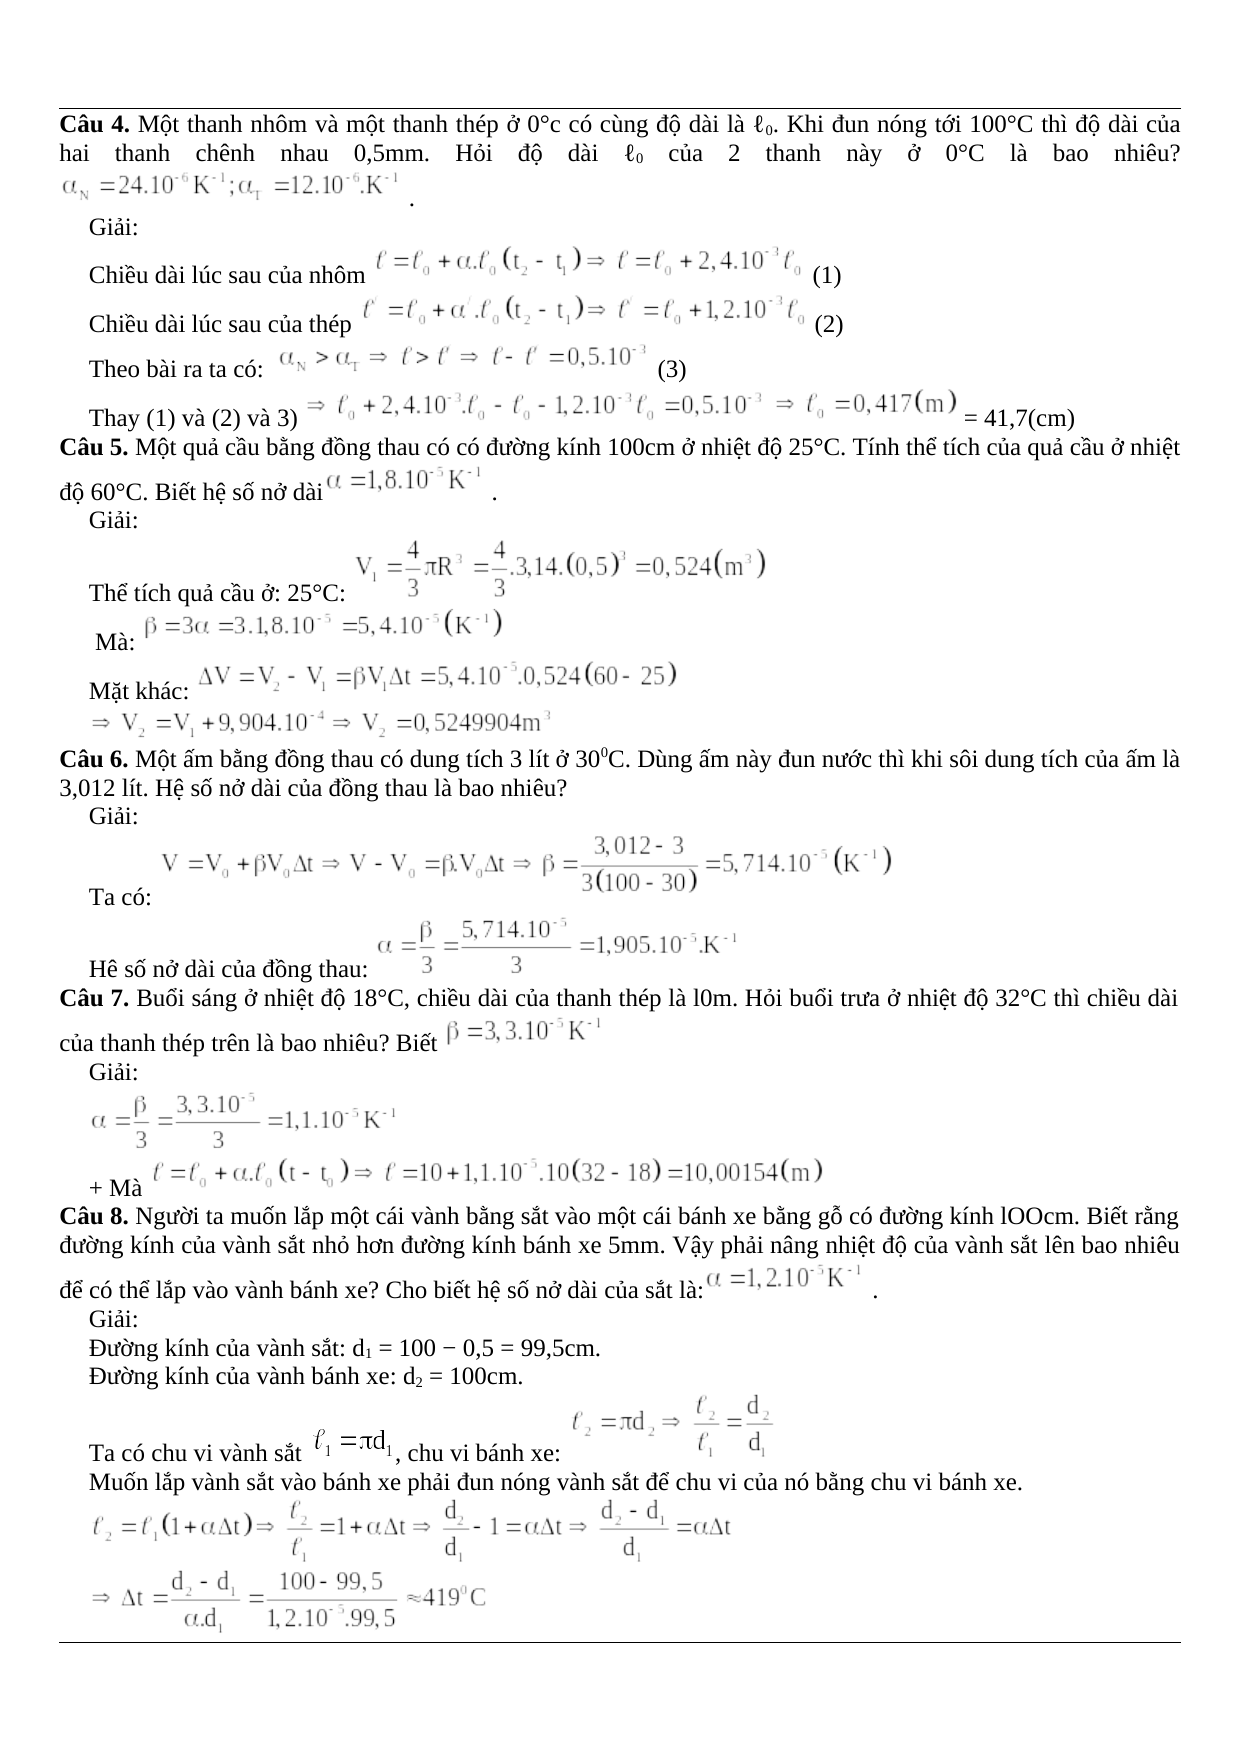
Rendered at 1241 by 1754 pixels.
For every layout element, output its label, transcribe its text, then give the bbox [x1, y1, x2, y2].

text Ta có chu vi vành sắt , chu vi bánh xe: [59, 1390, 1181, 1467]
text Đường kính của vành sắt: d1 = 100 − 0,5 = 99,5cm. [59, 1333, 1181, 1361]
text Giải: [59, 506, 1181, 534]
text Đường kính của vành bánh xe: d2 = 100cm. [59, 1361, 1181, 1390]
text Theo bài ra ta có: (3) [59, 338, 1181, 383]
text Ta có: [59, 830, 1181, 911]
text Câu 7. Buổi sáng ở nhiệt độ 18°C, chiều dài của thanh thép là l0m. Hỏi buổi trưa ở nhiệt độ 32°C thì chiều dài của thanh thép trên là bao nhiêu? Biết [59, 983, 1181, 1057]
text Chiều dài lúc sau của thép (2) [59, 289, 1181, 338]
text Mặt khác: [59, 656, 1181, 704]
text Chiều dài lúc sau của nhôm (1) [59, 240, 1181, 289]
text Muốn lắp vành sắt vào bánh xe phải đun nóng vành sắt để chu vi của nó bằng chu vi bánh xe. [59, 1467, 1181, 1495]
text Giải: [59, 1304, 1181, 1333]
text Câu 4. Một thanh nhôm và một thanh thép ở 0°c có cùng độ dài là ℓ0. Khi đun nóng tới 100°C thì độ dài của hai thanh chênh nhau 0,5mm. Hỏi độ dài ℓ0 của 2 thanh này ở 0°C là bao nhiêu? . [59, 109, 1181, 212]
text + Mà [59, 1153, 1181, 1201]
text Thay (1) và (2) và 3) = 41,7(cm) [59, 383, 1181, 432]
text Thể tích quả cầu ở: 25°C: [59, 534, 1181, 607]
text Hê số nở dài của đồng thau: [59, 911, 1181, 983]
text Câu 5. Một quả cầu bằng đồng thau có có đường kính 100cm ở nhiệt độ 25°C. Tính thể tích của quả cầu ở nhiệt độ 60°C. Biết hệ số nở dài . [59, 432, 1181, 506]
text Câu 6. Một ấm bằng đồng thau có dung tích 3 lít ở 300C. Dùng ấm này đun nước thì khi sôi dung tích của ấm là 3,012 lít. Hệ số nở dài của đồng thau là bao nhiêu? [59, 744, 1181, 801]
text Giải: [59, 212, 1181, 240]
text Câu 8. Người ta muốn lắp một cái vành bằng sắt vào một cái bánh xe bằng gỗ có đường kính lOOcm. Biết rằng đường kính của vành sắt nhỏ hơn đường kính bánh xe 5mm. Vậy phải nâng nhiệt độ của vành sắt lên bao nhiêu để có thể lắp vào vành bánh xe? Cho biết hệ số nở dài của sắt là: . [59, 1201, 1181, 1304]
text Giải: [59, 801, 1181, 830]
text Mà: [59, 607, 1181, 656]
text Giải: [59, 1057, 1181, 1086]
